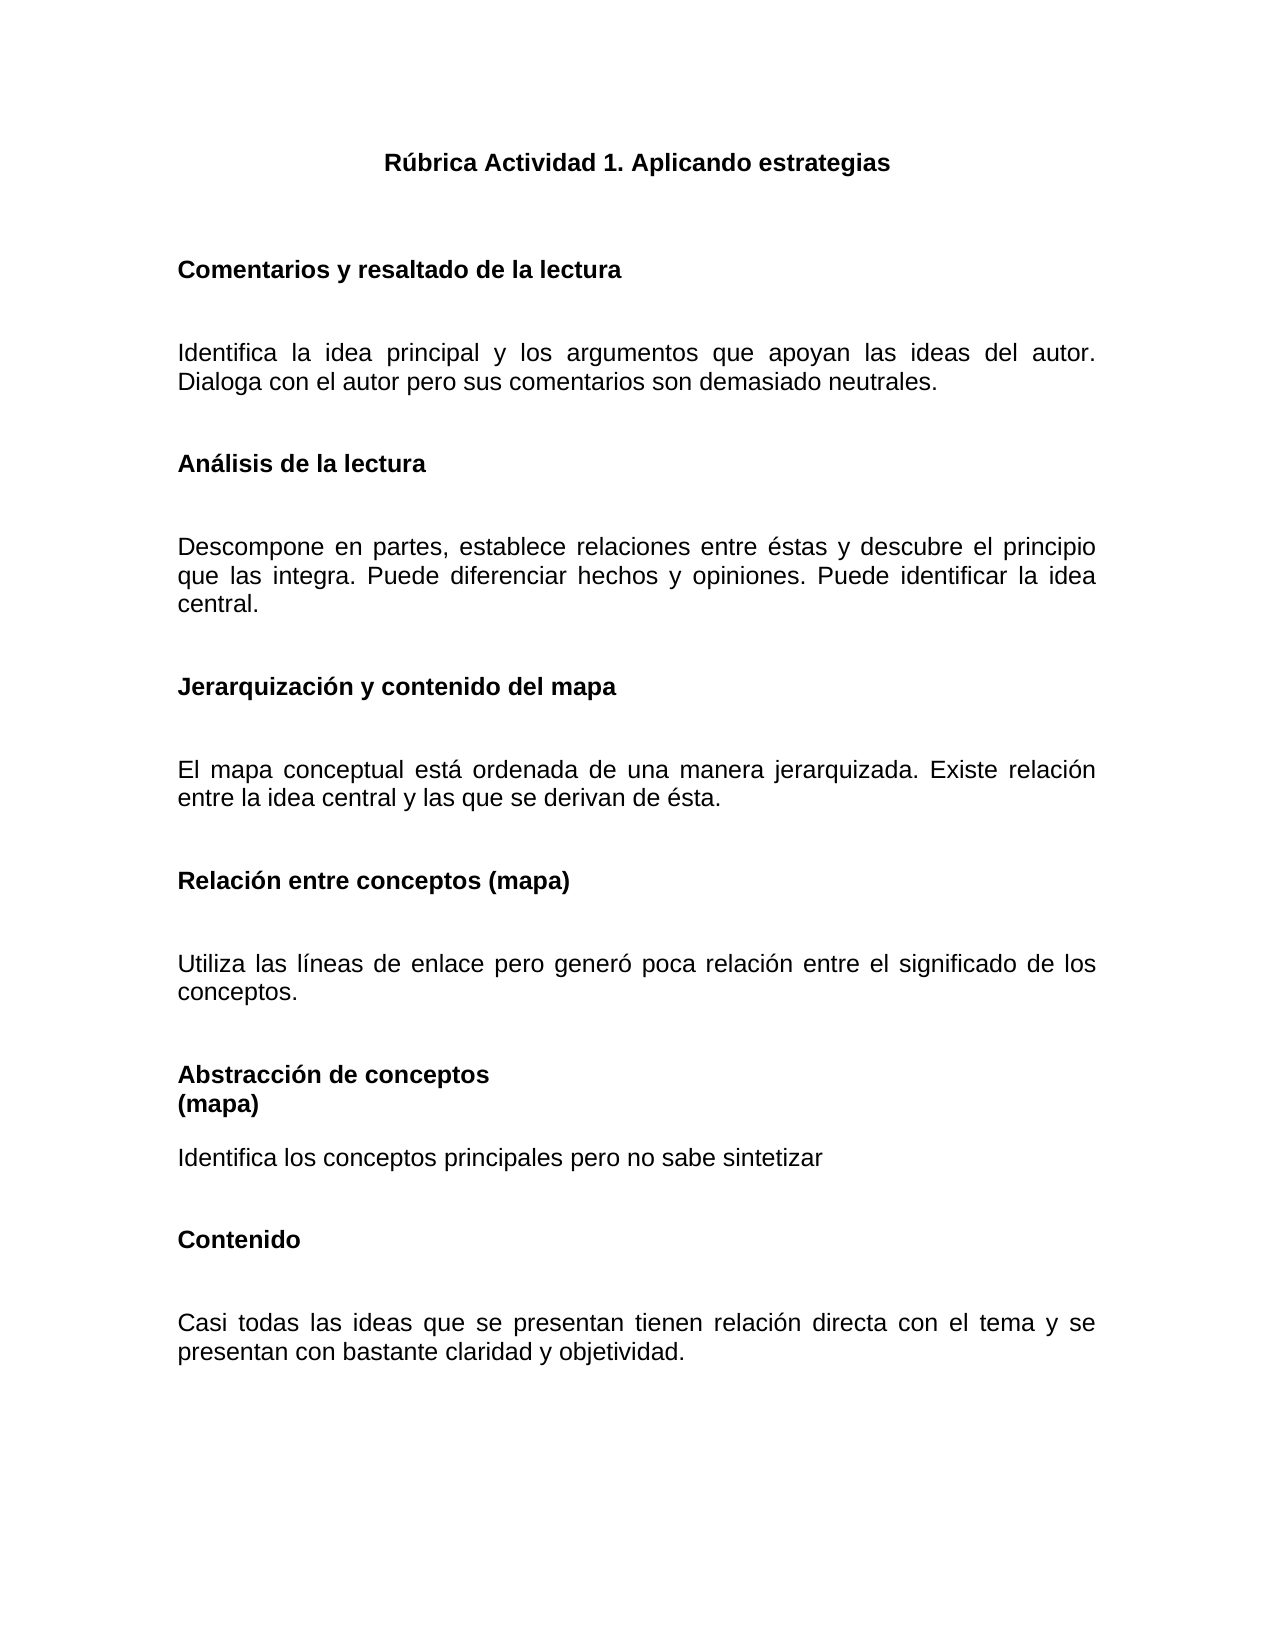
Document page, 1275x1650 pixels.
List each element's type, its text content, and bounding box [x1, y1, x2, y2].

text Jerarquización y contenido del mapa [177, 672, 1098, 701]
text Comentarios y resaltado de la lectura [177, 255, 1098, 284]
text Contenido [177, 1225, 1098, 1254]
text (mapa) [177, 1089, 1098, 1117]
text Descompone en partes, establece relaciones entre éstas y descubre el principio que las integra. Puede diferenciar hechos y opiniones. Puede identificar la idea central. [177, 532, 1098, 618]
text Identifica la idea principal y los argumentos que apoyan las ideas del autor. Dialoga con el autor pero sus comentarios son demasiado neutrales. [177, 338, 1098, 395]
text El mapa conceptual está ordenada de una manera jerarquizada. Existe relación entre la idea central y las que se derivan de ésta. [177, 754, 1098, 812]
text Abstracción de conceptos [177, 1060, 1098, 1089]
text Utiliza las líneas de enlace pero generó poca relación entre el significado de los conceptos. [177, 948, 1098, 1006]
text Relación entre conceptos (mapa) [177, 866, 1098, 895]
text Casi todas las ideas que se presentan tienen relación directa con el tema y se presentan con bastante claridad y objetividad. [177, 1308, 1098, 1365]
text Rúbrica Actividad 1. Aplicando estrategias [177, 148, 1098, 176]
text Identifica los conceptos principales pero no sabe sintetizar [177, 1142, 1098, 1171]
text Análisis de la lectura [177, 449, 1098, 478]
